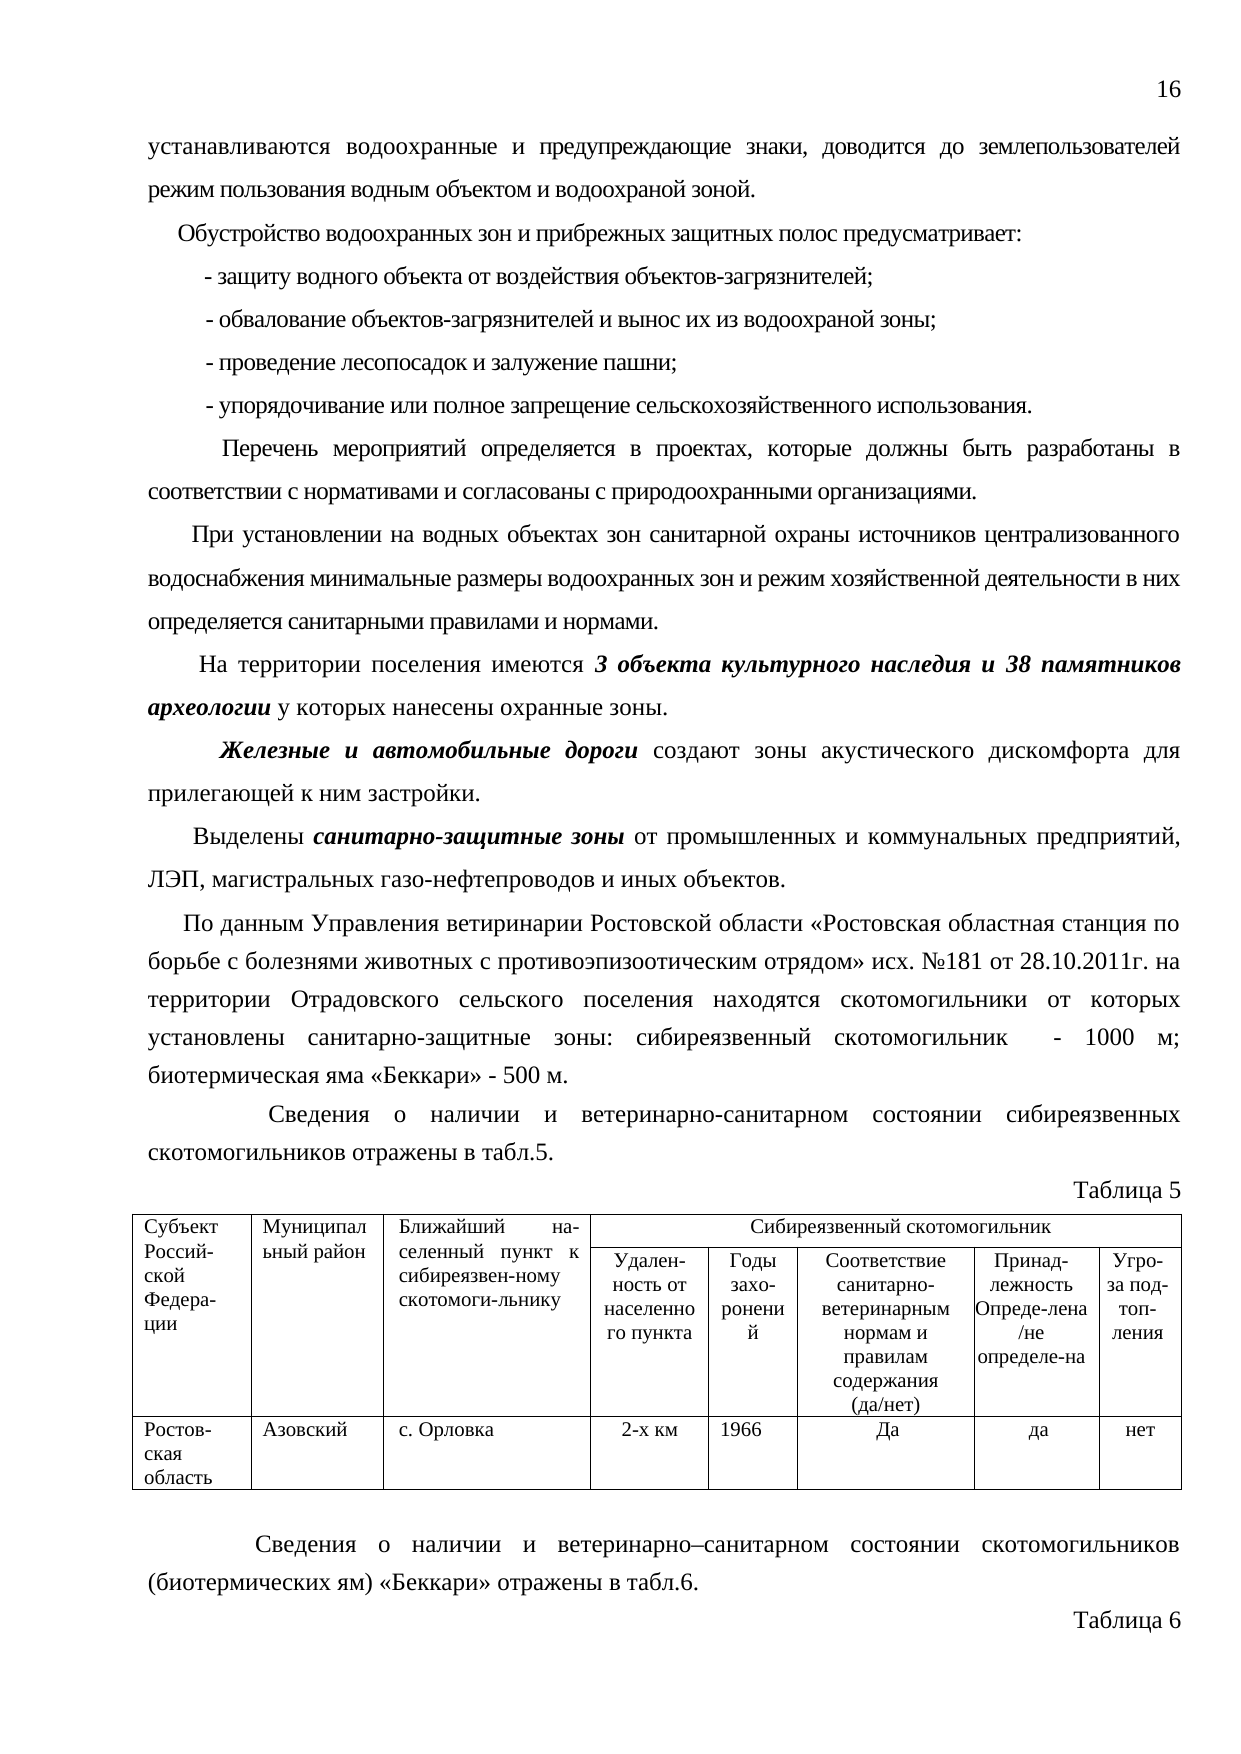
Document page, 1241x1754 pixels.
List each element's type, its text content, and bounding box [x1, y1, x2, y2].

table_cell с. Орловка [384, 1417, 590, 1489]
table_cell Принад-лежность Опреде-лена /не определе-на [975, 1248, 1099, 1416]
table_cell Годы захо-ронений [709, 1248, 797, 1416]
table_cell Угро-за под-топ-ления [1100, 1248, 1181, 1416]
table_cell 2-х км [591, 1417, 708, 1489]
table_cell Удален-ность от населенного пункта [591, 1248, 708, 1416]
text - проведение лесопосадок и залужение пашни; [177, 347, 1181, 376]
text Обустройство водоохранных зон и прибрежных защитных полос предусматривает: [148, 218, 1181, 246]
table_header Муниципальный район [252, 1215, 383, 1416]
text При установлении на водных объектах зон санитарной охраны источников централизованного водоснабжения минимальные размеры водоохранных зон и режим хозяйственной деятельности в них определяется санитарными правилами и нормами. [148, 519, 1181, 634]
text Выделены санитарно-защитные зоны от промышленных и коммунальных предприятий, ЛЭП, магистральных газо-нефтепроводов и иных объектов. [148, 821, 1181, 893]
text По данным Управления ветиринарии Ростовской области «Ростовская областная станция по борьбе с болезнями животных с противоэпизоотическим отрядом» исх. №181 от 28.10.2011г. на территории Отрадовского сельского поселения находятся скотомогильники от которых установлены санитарно-защитные зоны: сибиреязвенный скотомогильник - 1000 м; биотермическая яма «Беккари» - 500 м. [148, 908, 1181, 1089]
table_cell Соответствие санитарно-ветеринарным нормам и правилам содержания (да/нет) [798, 1248, 974, 1416]
table_header Субъект Россий-ской Федера-ции [133, 1215, 251, 1416]
text Железные и автомобильные дороги создают зоны акустического дискомфорта для прилегающей к ним застройки. [148, 735, 1181, 807]
table_header Сибиреязвенный скотомогильник [591, 1215, 1181, 1247]
text - защиту водного объекта от воздействия объектов-загрязнителей; [148, 261, 1181, 289]
text - упорядочивание или полное запрещение сельскохозяйственного использования. [177, 390, 1181, 419]
text Перечень мероприятий определяется в проектах, которые должны быть разработаны в соответствии с нормативами и согласованы с природоохранными организациями. [148, 433, 1181, 505]
text Сведения о наличии и ветеринарно–санитарном состоянии скотомогильников (биотермических ям) «Беккари» отражены в табл.6. [148, 1529, 1181, 1596]
text Сведения о наличии и ветеринарно-санитарном состоянии сибиреязвенных скотомогильников отражены в табл.5. [148, 1099, 1181, 1166]
table_cell да [975, 1417, 1099, 1489]
table_cell Азовский [252, 1417, 383, 1489]
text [148, 131, 1181, 203]
text Таблица 5 [148, 1175, 1181, 1204]
text - обвалование объектов-загрязнителей и вынос их из водоохраной зоны; [177, 304, 1181, 333]
table_header Ближайший на-селенный пункт к сибиреязвен-ному скотомоги-льнику [384, 1215, 590, 1416]
table_cell 1966 [709, 1417, 797, 1489]
table_cell нет [1100, 1417, 1181, 1489]
text Таблица 6 [148, 1605, 1181, 1634]
table_cell Да [798, 1417, 974, 1489]
table_cell Ростов-ская область [133, 1417, 251, 1489]
text На территории поселения имеются 3 объекта культурного наследия и 38 памятников археологии у которых нанесены охранные зоны. [148, 649, 1181, 721]
